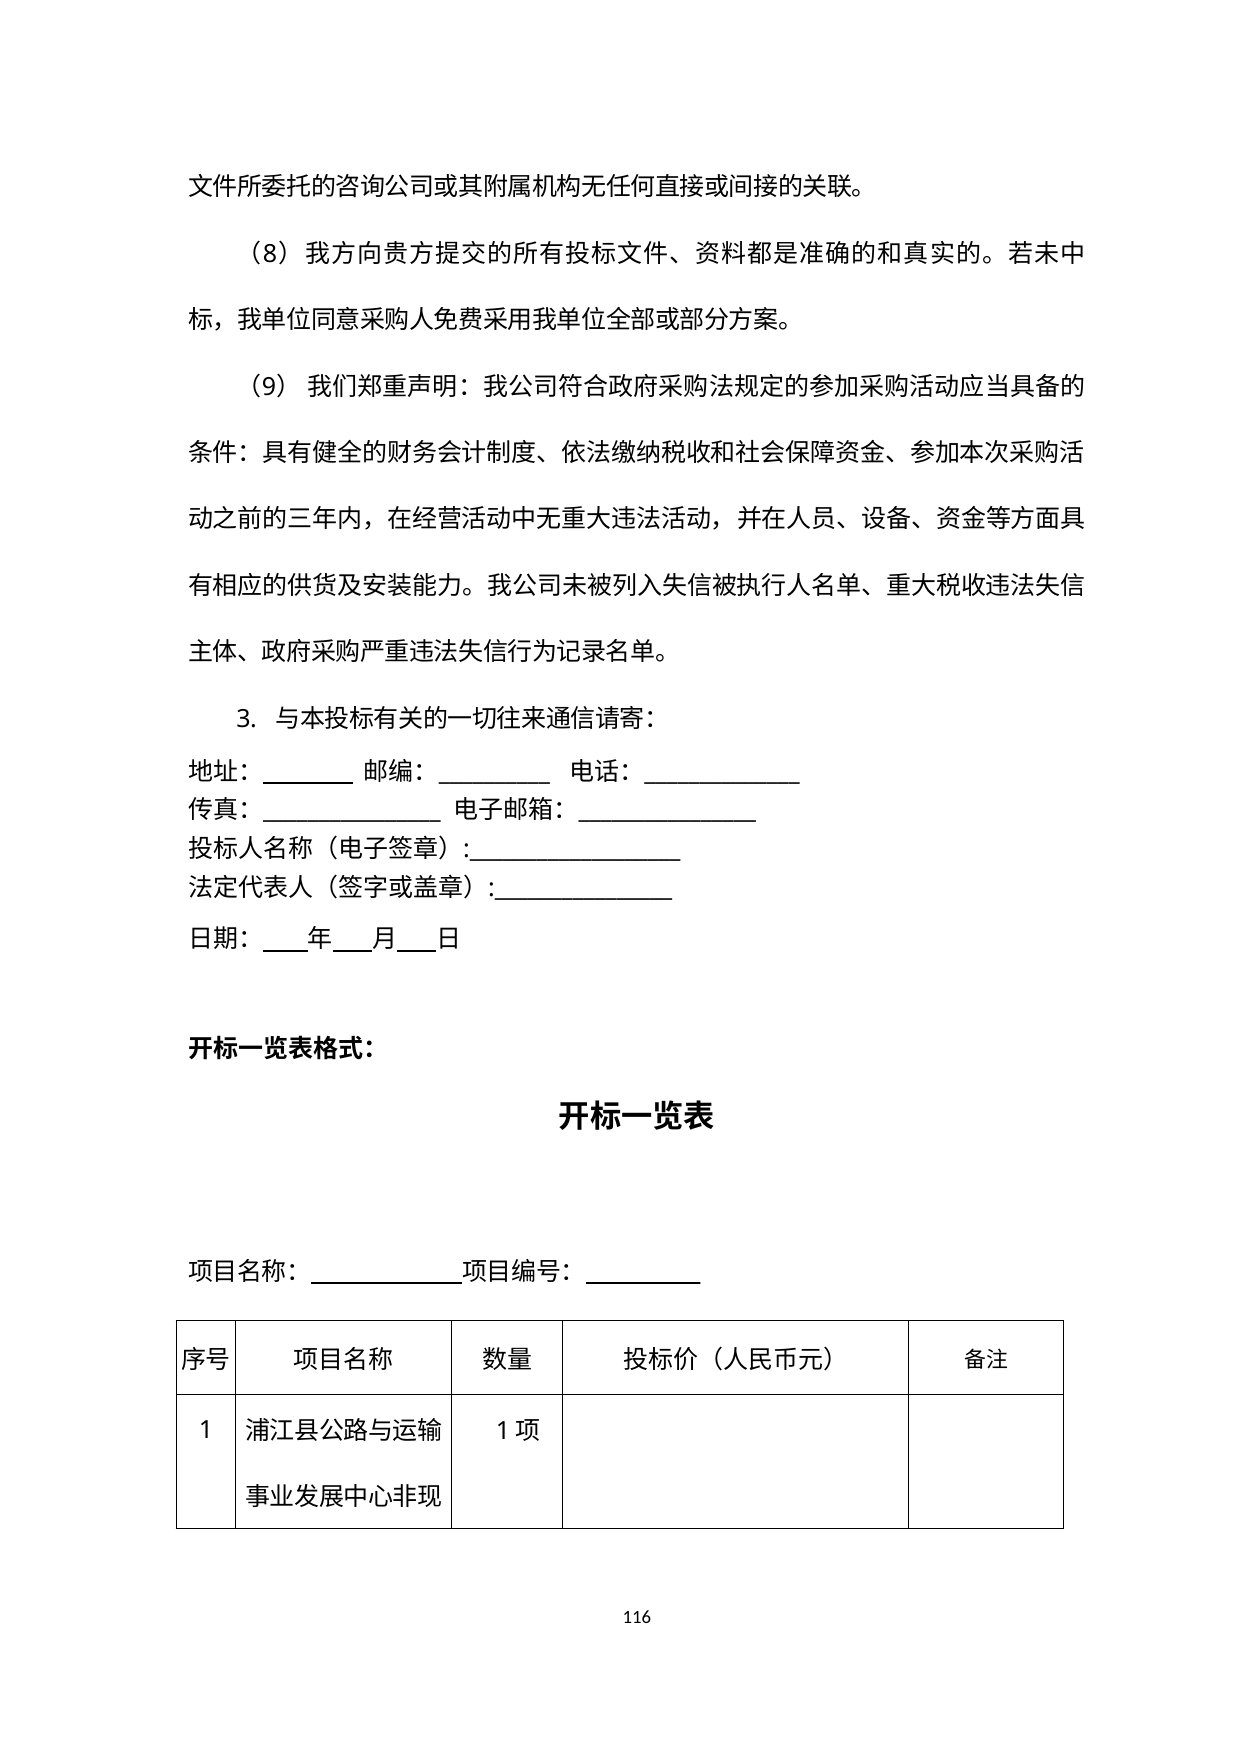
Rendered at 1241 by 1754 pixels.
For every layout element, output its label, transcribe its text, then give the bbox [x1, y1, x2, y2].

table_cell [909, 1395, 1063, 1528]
text （9） 我们郑重声明：我公司符合政府采购法规定的参加采购活动应当具备的条件：具有健全的财务会计制度、依法缴纳税收和社会保障资金、参加本次采购活动之前的三年内，在经营活动中无重大违法活动，并在人员、设备、资金等方面具有相应的供货及安装能力。我公司未被列入失信被执行人名单、重大税收违法失信主体、政府采购严重违法失信行为记录名单。 [188, 351, 1086, 683]
list 与本投标有关的一切往来通信请寄： [188, 683, 1086, 749]
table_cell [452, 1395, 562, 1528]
text 开标一览表 [188, 1080, 1086, 1147]
text 日期： 年 月 日 [188, 904, 1086, 970]
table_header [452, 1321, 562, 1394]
text 法定代表人（签字或盖章）:________________ [188, 865, 1086, 904]
text 传真：________________ 电子邮箱：________________ [188, 788, 1086, 827]
text 项目名称： 项目编号： [188, 1236, 1086, 1302]
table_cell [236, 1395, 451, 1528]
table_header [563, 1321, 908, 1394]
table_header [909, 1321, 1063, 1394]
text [188, 151, 1086, 218]
text 投标人名称（电子签章）:___________________ [188, 827, 1086, 865]
text （8）我方向贵方提交的所有投标文件、资料都是准确的和真实的。若未中标，我单位同意采购人免费采用我单位全部或部分方案。 [188, 218, 1086, 351]
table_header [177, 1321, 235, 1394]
text 地址： 邮编：__________ 电话：______________ [188, 749, 1086, 788]
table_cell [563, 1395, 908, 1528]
text 开标一览表格式： [188, 1014, 1145, 1080]
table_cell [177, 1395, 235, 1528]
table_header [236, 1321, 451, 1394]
